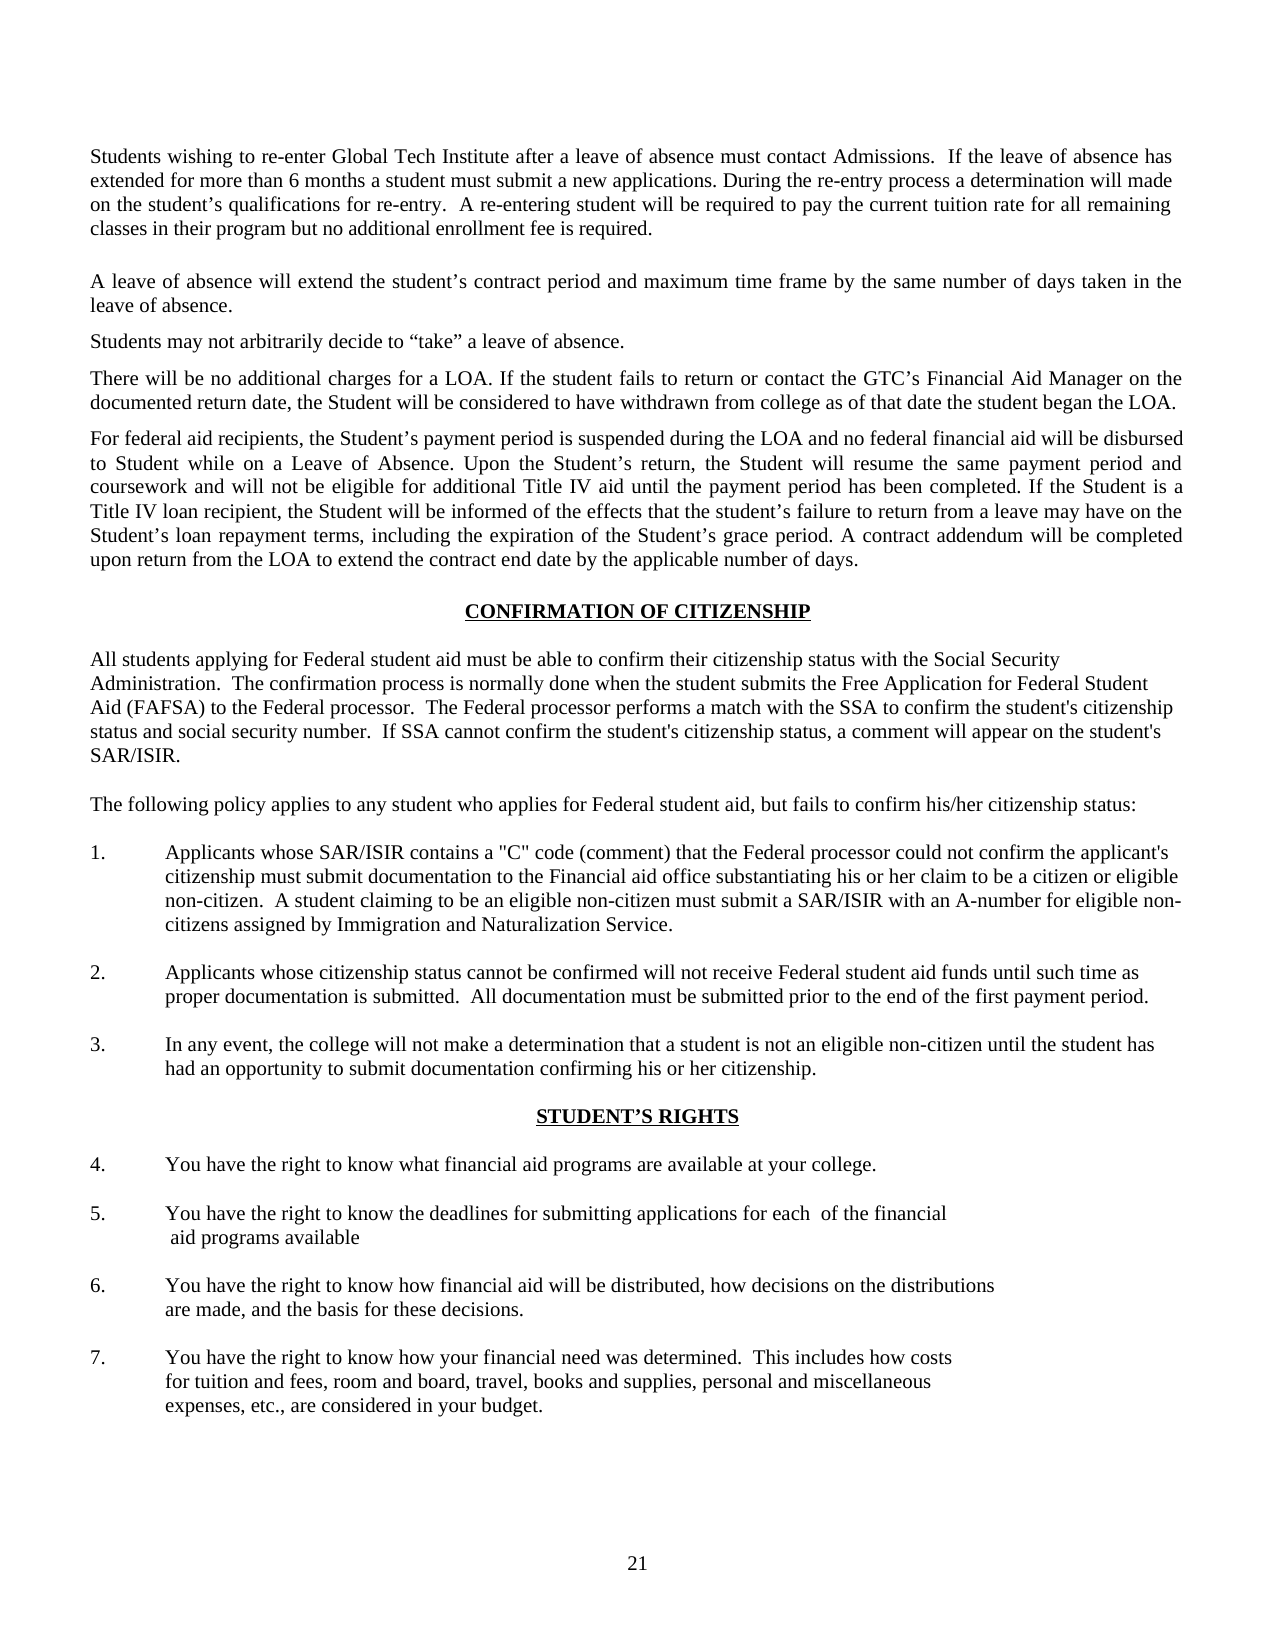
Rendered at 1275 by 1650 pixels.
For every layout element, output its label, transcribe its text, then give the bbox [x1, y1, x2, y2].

list You have the right to know how financial aid will be distributed, how decisions on the distributions [90, 1273, 1185, 1297]
text CONFIRMATION OF CITIZENSHIP [90, 599, 1185, 623]
text for tuition and fees, room and board, travel, books and supplies, personal and miscellaneous [165, 1369, 1185, 1393]
list You have the right to know the deadlines for submitting applications for each of the financial [90, 1201, 1185, 1224]
list Applicants whose citizenship status cannot be confirmed will not receive Federal student aid funds until such time as proper documentation is submitted. All documentation must be submitted prior to the end of the first payment period. [90, 960, 1185, 1008]
text For federal aid recipients, the Student’s payment period is suspended during the LOA and no federal financial aid will be disbursed to Student while on a Leave of Absence. Upon the Student’s return, the Student will resume the same payment period and coursework and will not be eligible for additional Title IV aid until the payment period has been completed. If the Student is a Title IV loan recipient, the Student will be informed of the effects that the student’s failure to return from a leave may have on the Student’s loan repayment terms, including the expiration of the Student’s grace period. A contract addendum will be completed upon return from the LOA to extend the contract end date by the applicable number of days. [90, 426, 1185, 571]
subtitle STUDENT’S RIGHTS [90, 1104, 1185, 1128]
list Applicants whose SAR/ISIR contains a "C" code (comment) that the Federal processor could not confirm the applicant's citizenship must submit documentation to the Financial aid office substantiating his or her claim to be a citizen or eligible non-citizen. A student claiming to be an eligible non-citizen must submit a SAR/ISIR with an A-number for eligible non-citizens assigned by Immigration and Naturalization Service. [90, 839, 1185, 936]
list In any event, the college will not make a determination that a student is not an eligible non-citizen until the student has had an opportunity to submit documentation confirming his or her citizenship. [90, 1032, 1185, 1080]
text are made, and the basis for these decisions. [90, 1297, 1185, 1321]
text There will be no additional charges for a LOA. If the student fails to return or contact the GTC’s Financial Aid Manager on the documented return date, the Student will be considered to have withdrawn from college as of that date the student began the LOA. [90, 366, 1185, 414]
text The following policy applies to any student who applies for Federal student aid, but fails to confirm his/her citizenship status: [90, 791, 1185, 816]
list You have the right to know how your financial need was determined. This includes how costs [90, 1345, 1185, 1369]
text aid programs available [165, 1224, 1185, 1249]
text Students may not arbitrarily decide to “take” a leave of absence. [90, 329, 1185, 353]
list You have the right to know what financial aid programs are available at your college. [90, 1152, 1185, 1176]
text Students wishing to re-enter Global Tech Institute after a leave of absence must contact Admissions. If the leave of absence has extended for more than 6 months a student must submit a new applications. During the re-entry process a determination will made on the student’s qualifications for re-entry. A re-entering student will be required to pay the current tuition rate for all remaining classes in their program but no additional enrollment fee is required. [90, 144, 1174, 240]
text All students applying for Federal student aid must be able to confirm their citizenship status with the Social Security Administration. The confirmation process is normally done when the student submits the Free Application for Federal Student Aid (FAFSA) to the Federal processor. The Federal processor performs a match with the SSA to confirm the student's citizenship status and social security number. If SSA cannot confirm the student's citizenship status, a comment will appear on the student's SAR/ISIR. [90, 647, 1185, 767]
text A leave of absence will extend the student’s contract period and maximum time frame by the same number of days taken in the leave of absence. [90, 268, 1185, 317]
text expenses, etc., are considered in your budget. [165, 1393, 1185, 1417]
